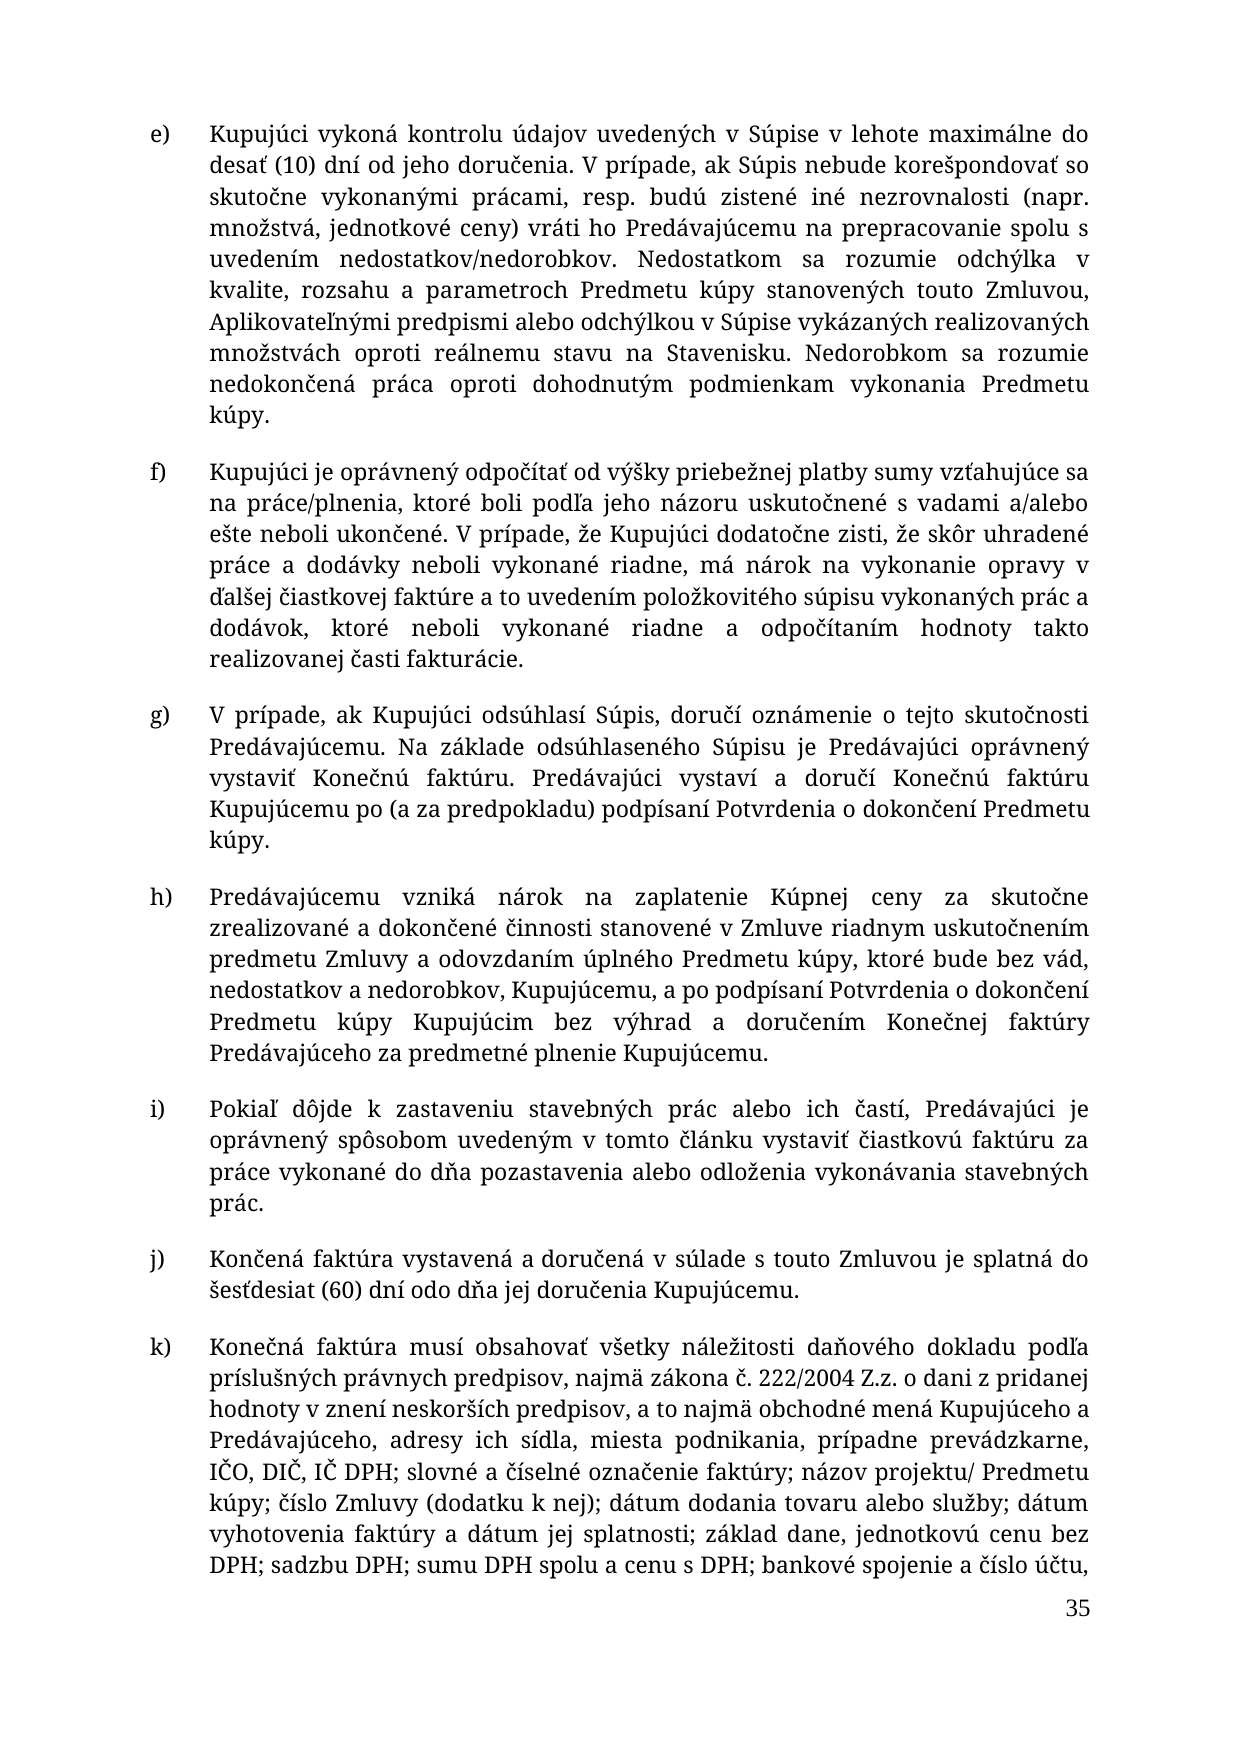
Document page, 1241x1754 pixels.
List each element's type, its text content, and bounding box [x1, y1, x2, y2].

list Končená faktúra vystavená a doručená v súlade s touto Zmluvou je splatná do šesťdesiat (60) dní odo dňa jej doručenia Kupujúcemu. [150, 1243, 1090, 1306]
list V prípade, ak Kupujúci odsúhlasí Súpis, doručí oznámenie o tejto skutočnosti Predávajúcemu. Na základe odsúhlaseného Súpisu je Predávajúci oprávnený vystaviť Konečnú faktúru. Predávajúci vystaví a doručí Konečnú faktúru Kupujúcemu po (a za predpokladu) podpísaní Potvrdenia o dokončení Predmetu kúpy. [150, 699, 1090, 856]
list Kupujúci vykoná kontrolu údajov uvedených v Súpise v lehote maximálne do desať (10) dní od jeho doručenia. V prípade, ak Súpis nebude korešpondovať so skutočne vykonanými prácami, resp. budú zistené iné nezrovnalosti (napr. množstvá, jednotkové ceny) vráti ho Predávajúcemu na prepracovanie spolu s uvedením nedostatkov/nedorobkov. Nedostatkom sa rozumie odchýlka v kvalite, rozsahu a parametroch Predmetu kúpy stanovených touto Zmluvou, Aplikovateľnými predpismi alebo odchýlkou v Súpise vykázaných realizovaných množstvách oproti reálnemu stavu na Stavenisku. Nedorobkom sa rozumie nedokončená práca oproti dohodnutým podmienkam vykonania Predmetu kúpy. [150, 118, 1090, 431]
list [150, 1331, 1090, 1581]
list Kupujúci je oprávnený odpočítať od výšky priebežnej platby sumy vzťahujúce sa na práce/plnenia, ktoré boli podľa jeho názoru uskutočnené s vadami a/alebo ešte neboli ukončené. V prípade, že Kupujúci dodatočne zisti, že skôr uhradené práce a dodávky neboli vykonané riadne, má nárok na vykonanie opravy v ďalšej čiastkovej faktúre a to uvedením položkovitého súpisu vykonaných prác a dodávok, ktoré neboli vykonané riadne a odpočítaním hodnoty takto realizovanej časti fakturácie. [150, 456, 1090, 674]
list Pokiaľ dôjde k zastaveniu stavebných prác alebo ich častí, Predávajúci je oprávnený spôsobom uvedeným v tomto článku vystaviť čiastkovú faktúru za práce vykonané do dňa pozastavenia alebo odloženia vykonávania stavebných prác. [150, 1093, 1090, 1218]
list Predávajúcemu vzniká nárok na zaplatenie Kúpnej ceny za skutočne zrealizované a dokončené činnosti stanovené v Zmluve riadnym uskutočnením predmetu Zmluvy a odovzdaním úplného Predmetu kúpy, ktoré bude bez vád, nedostatkov a nedorobkov, Kupujúcemu, a po podpísaní Potvrdenia o dokončení Predmetu kúpy Kupujúcim bez výhrad a doručením Konečnej faktúry Predávajúceho za predmetné plnenie Kupujúcemu. [150, 881, 1090, 1068]
